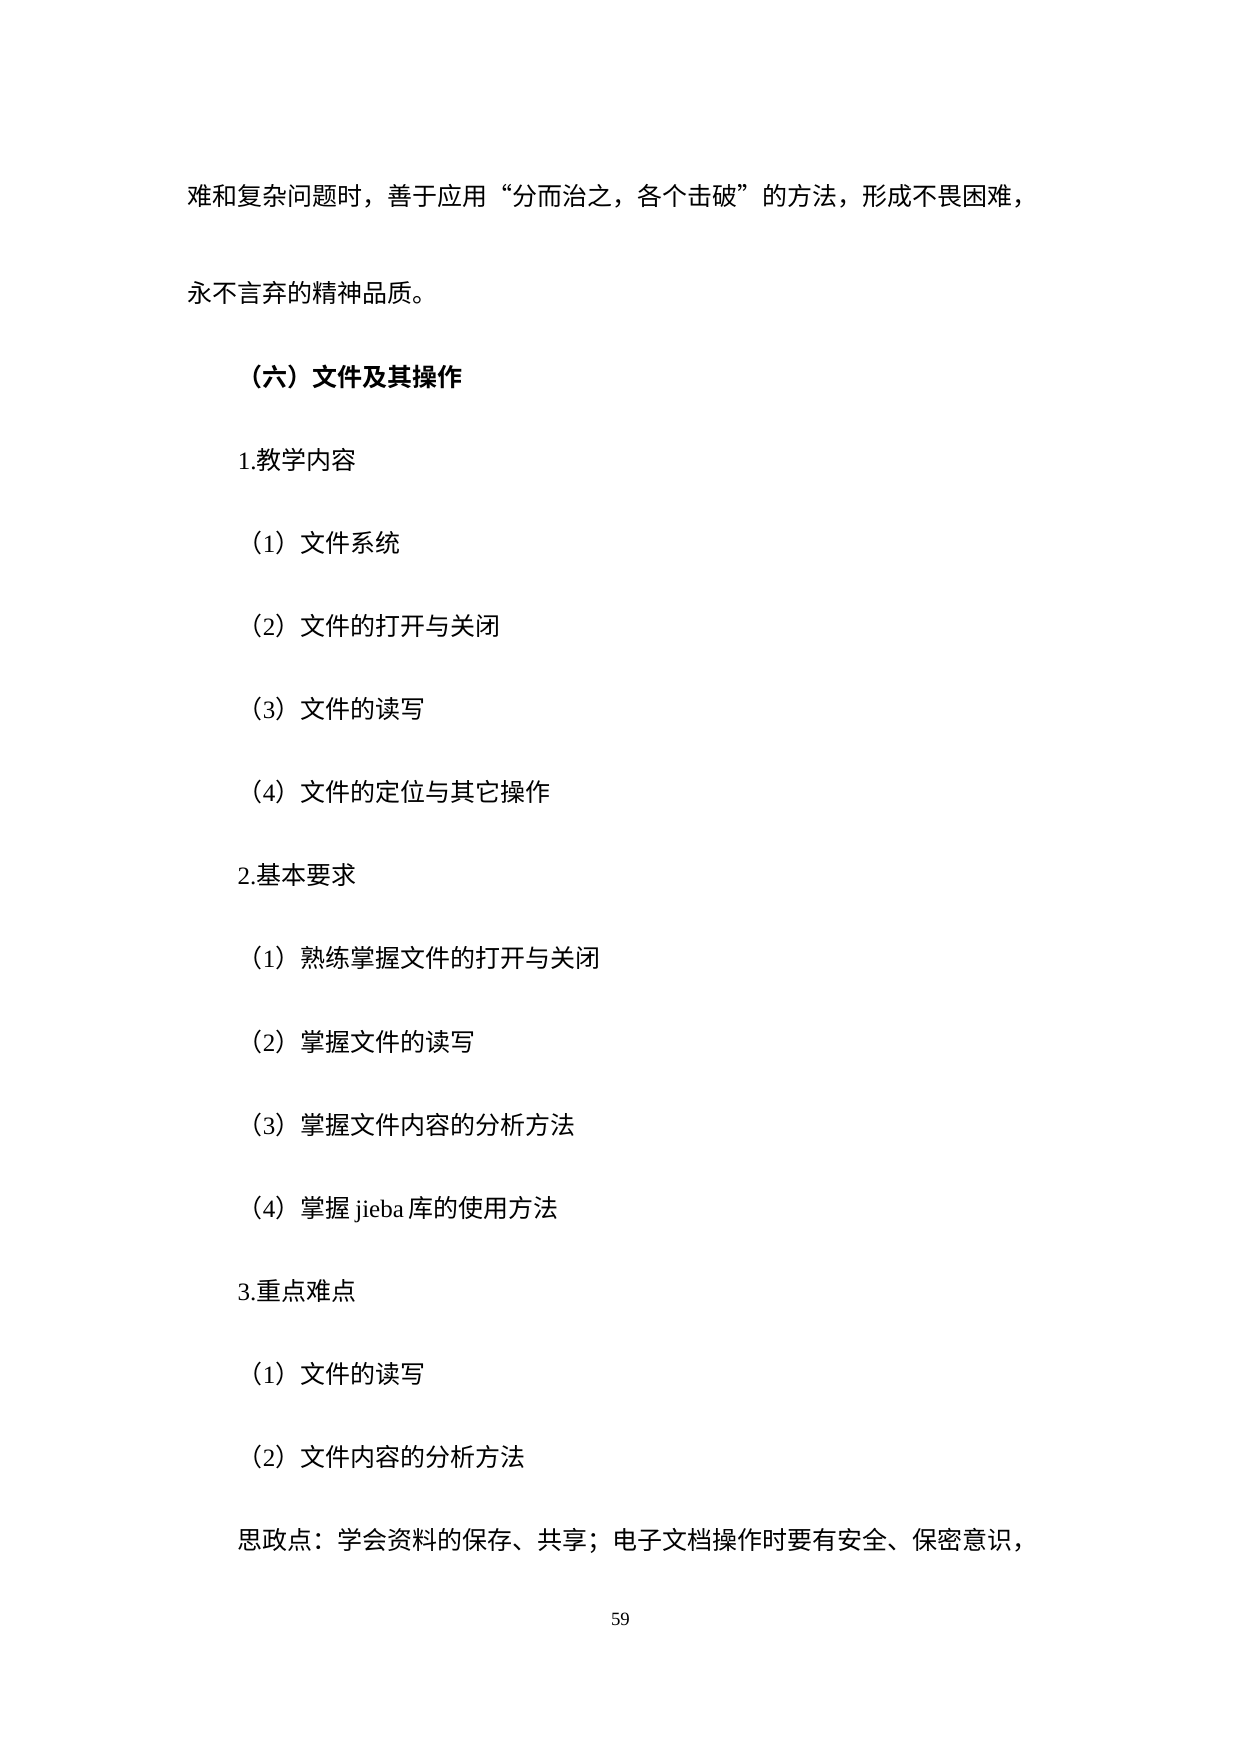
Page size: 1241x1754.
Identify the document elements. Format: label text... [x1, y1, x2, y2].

text （1）文件的读写 [187, 1340, 1053, 1405]
text （1）熟练掌握文件的打开与关闭 [187, 924, 1053, 989]
text （六）文件及其操作 [187, 343, 1053, 408]
text （3）掌握文件内容的分析方法 [187, 1091, 1053, 1156]
text 3.重点难点 [187, 1257, 1053, 1322]
text 2.基本要求 [187, 841, 1053, 906]
text （1）文件系统 [187, 509, 1053, 574]
text （2）掌握文件的读写 [187, 1008, 1053, 1073]
text （2）文件内容的分析方法 [187, 1423, 1053, 1488]
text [187, 162, 1053, 324]
text 1.教学内容 [187, 426, 1053, 491]
text （2）文件的打开与关闭 [187, 592, 1053, 657]
text （4）掌握jieba库的使用方法 [187, 1174, 1053, 1239]
text （4）文件的定位与其它操作 [187, 758, 1053, 823]
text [187, 1506, 1053, 1571]
text （3）文件的读写 [187, 675, 1053, 740]
